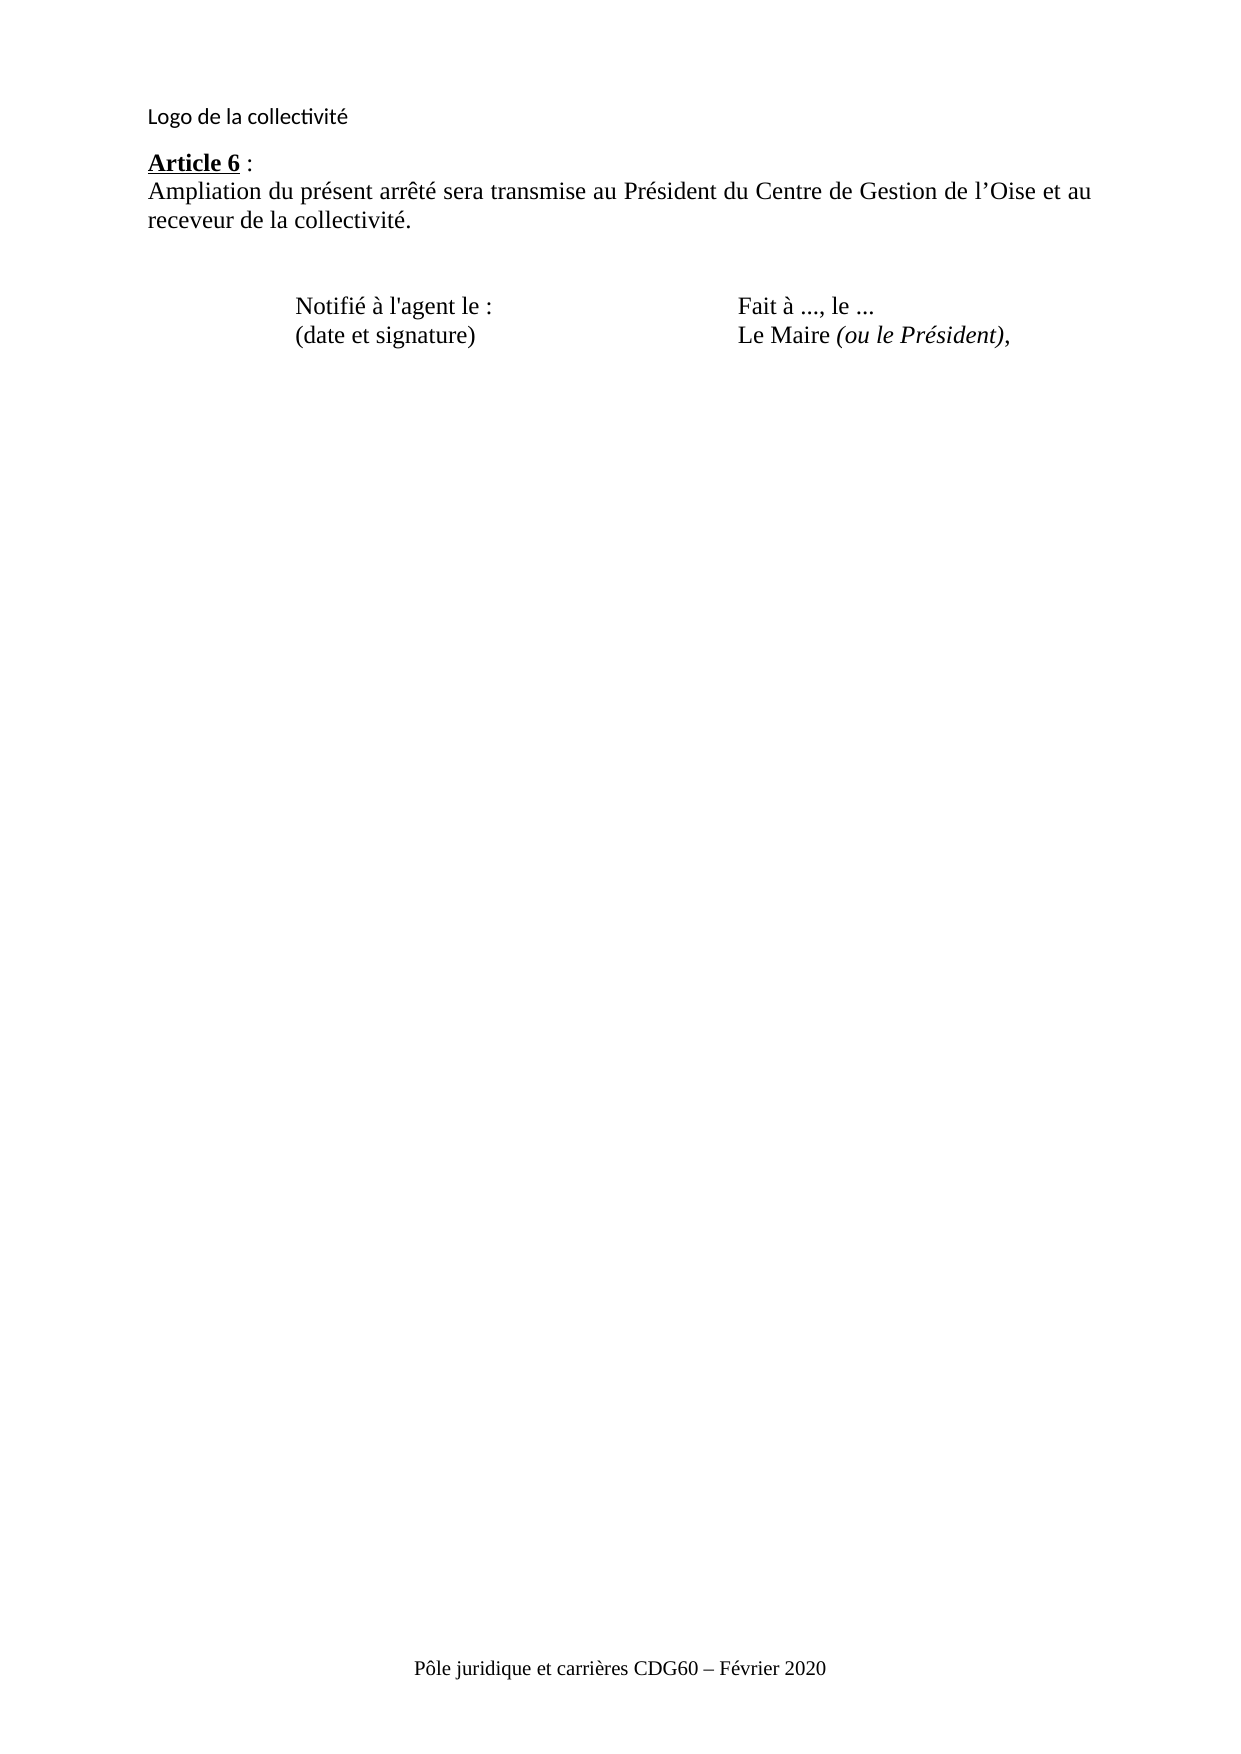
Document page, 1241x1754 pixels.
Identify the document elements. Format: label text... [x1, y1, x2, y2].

text (date et signature) Le Maire (ou le Président), [221, 320, 1093, 349]
text Ampliation du présent arrêté sera transmise au Président du Centre de Gestion de l’Oise et au receveur de la collectivité. [148, 176, 1093, 234]
text Notifié à l'agent le : Fait à ..., le ... [221, 291, 1093, 320]
text Article 6 : [148, 148, 1093, 176]
